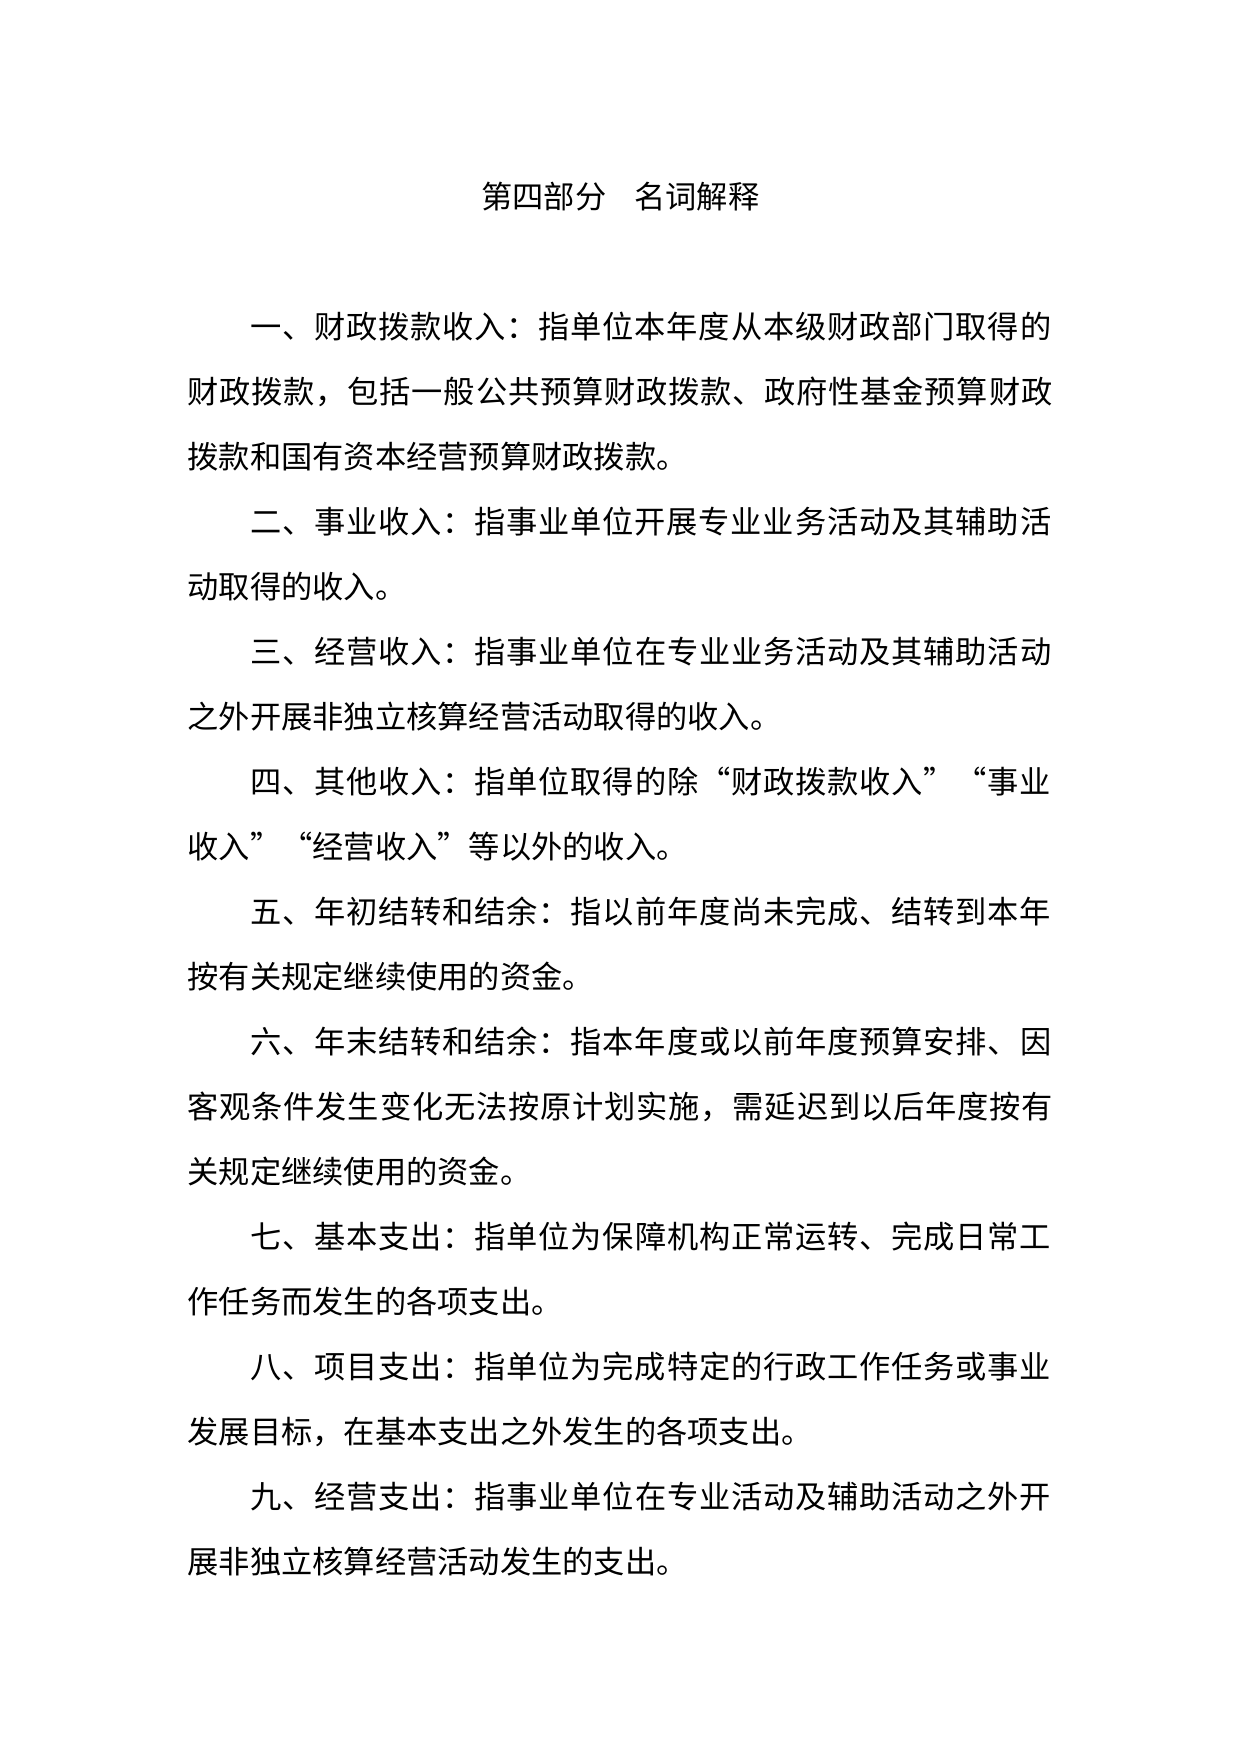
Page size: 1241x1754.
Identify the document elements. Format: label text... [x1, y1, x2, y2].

text 六、年末结转和结余：指本年度或以前年度预算安排、因客观条件发生变化无法按原计划实施，需延迟到以后年度按有关规定继续使用的资金。 [187, 1007, 1053, 1202]
text 第四部分 名词解释 [187, 162, 1053, 227]
text 二、事业收入：指事业单位开展专业业务活动及其辅助活动取得的收入。 [187, 487, 1053, 617]
text 五、年初结转和结余：指以前年度尚未完成、结转到本年按有关规定继续使用的资金。 [187, 877, 1053, 1007]
text 九、经营支出：指事业单位在专业活动及辅助活动之外开展非独立核算经营活动发生的支出。 [187, 1462, 1053, 1592]
text 七、基本支出：指单位为保障机构正常运转、完成日常工作任务而发生的各项支出。 [187, 1202, 1053, 1332]
text 三、经营收入：指事业单位在专业业务活动及其辅助活动之外开展非独立核算经营活动取得的收入。 [187, 617, 1053, 747]
text 四、其他收入：指单位取得的除“财政拨款收入”“事业收入”“经营收入”等以外的收入。 [187, 747, 1053, 877]
text 一、财政拨款收入：指单位本年度从本级财政部门取得的财政拨款，包括一般公共预算财政拨款、政府性基金预算财政拨款和国有资本经营预算财政拨款。 [187, 292, 1053, 487]
text 八、项目支出：指单位为完成特定的行政工作任务或事业发展目标，在基本支出之外发生的各项支出。 [187, 1332, 1053, 1462]
